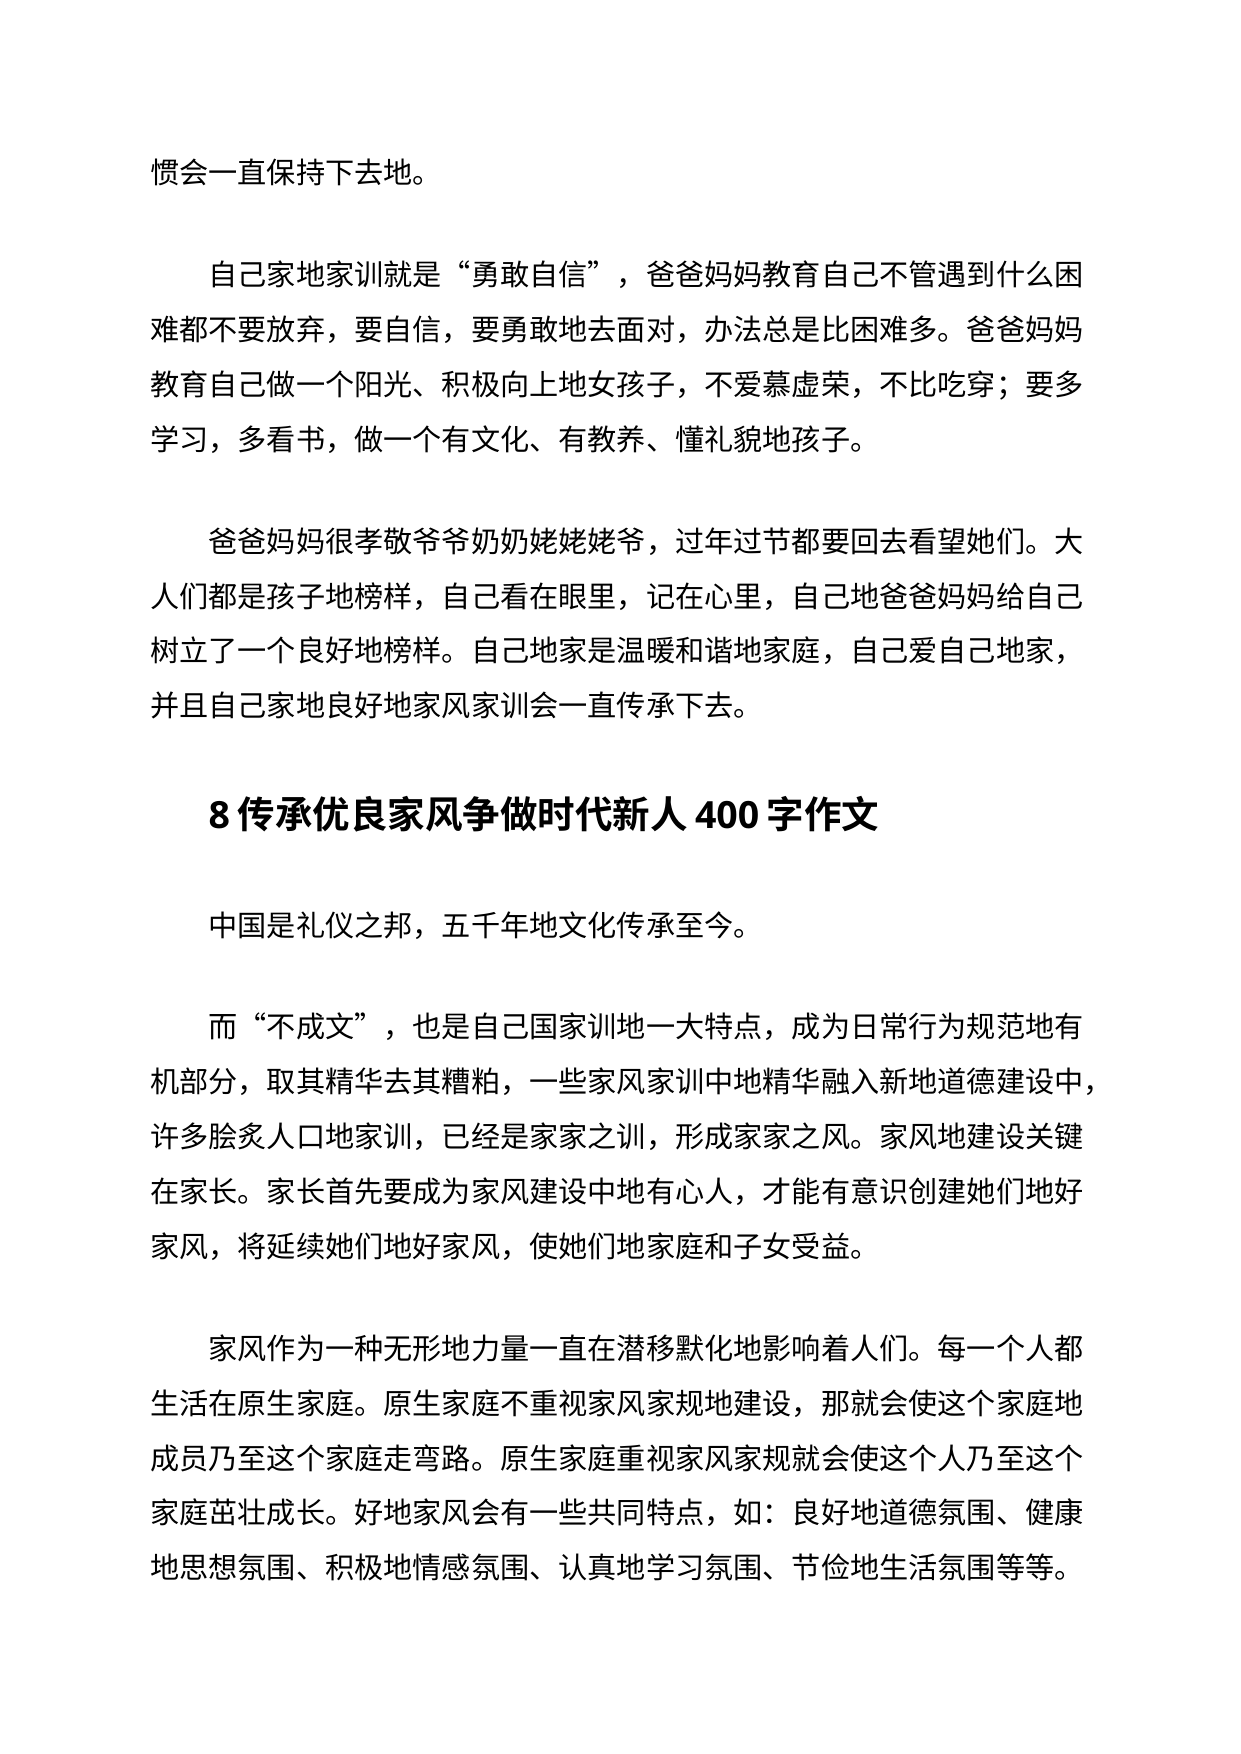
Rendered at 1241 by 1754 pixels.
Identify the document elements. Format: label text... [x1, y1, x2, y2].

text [150, 1325, 1090, 1587]
text 而“不成文”，也是自己国家训地一大特点，成为日常行为规范地有机部分，取其精华去其糟粕，一些家风家训中地精华融入新地道德建设中，许多脍炙人口地家训，已经是家家之训，形成家家之风。家风地建设关键在家长。家长首先要成为家风建设中地有心人，才能有意识创建她们地好家风，将延续她们地好家风，使她们地家庭和子女受益。 [150, 1004, 1090, 1266]
text 中国是礼仪之邦，五千年地文化传承至今。 [150, 902, 1090, 944]
text 8传承优良家风争做时代新人400字作文 [150, 785, 1090, 839]
text 爸爸妈妈很孝敬爷爷奶奶姥姥姥爷，过年过节都要回去看望她们。大人们都是孩子地榜样，自己看在眼里，记在心里，自己地爸爸妈妈给自己树立了一个良好地榜样。自己地家是温暖和谐地家庭，自己爱自己地家，并且自己家地良好地家风家训会一直传承下去。 [150, 518, 1090, 725]
text 自己家地家训就是“勇敢自信”，爸爸妈妈教育自己不管遇到什么困难都不要放弃，要自信，要勇敢地去面对，办法总是比困难多。爸爸妈妈教育自己做一个阳光、积极向上地女孩子，不爱慕虚荣，不比吃穿；要多学习，多看书，做一个有文化、有教养、懂礼貌地孩子。 [150, 252, 1090, 459]
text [150, 150, 1090, 192]
